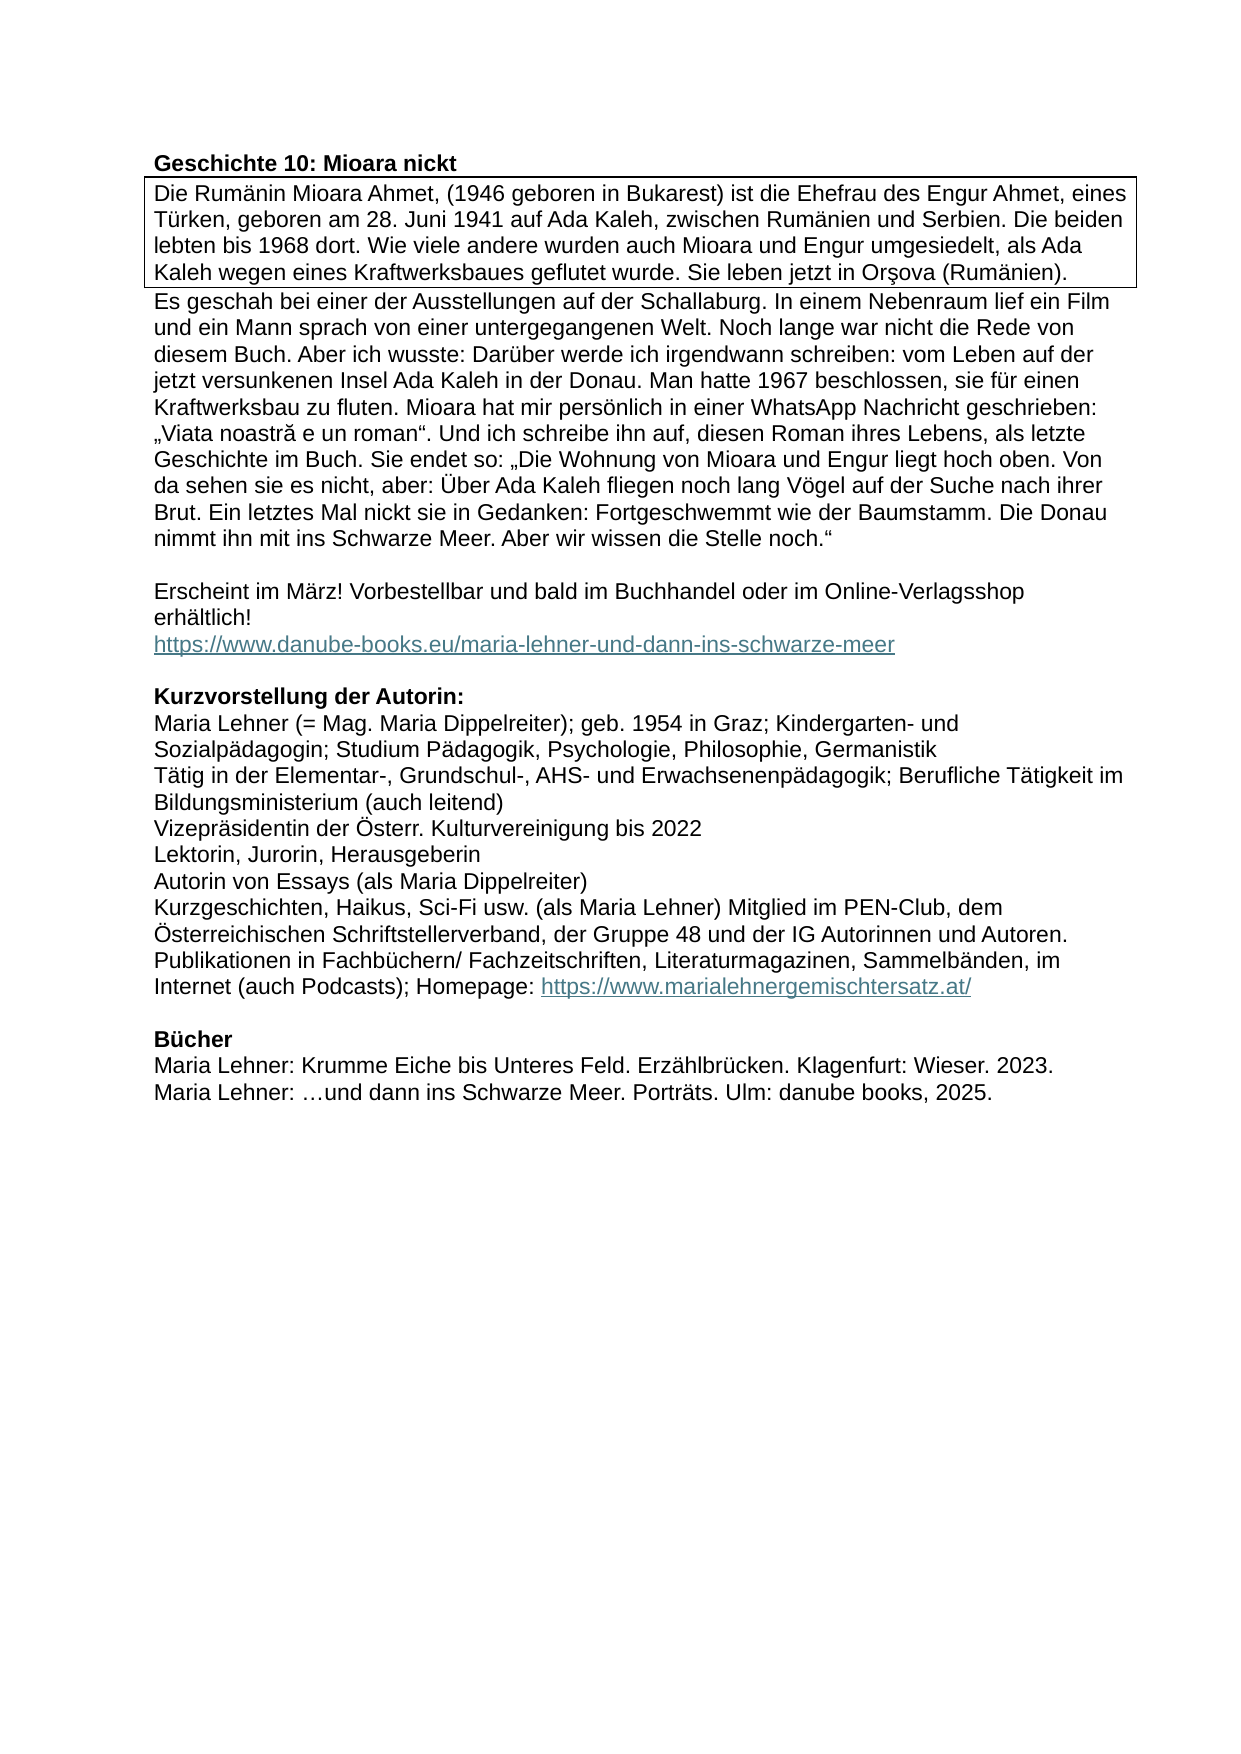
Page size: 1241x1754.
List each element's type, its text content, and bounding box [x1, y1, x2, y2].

text Maria Lehner: Krumme Eiche bis Unteres Feld. Erzählbrücken. Klagenfurt: Wieser. 2023. [153, 1052, 1128, 1079]
text Vizepräsidentin der Österr. Kulturvereinigung bis 2022 [153, 815, 1128, 841]
text Maria Lehner (= Mag. Maria Dippelreiter); geb. 1954 in Graz; Kindergarten- und Sozialpädagogin; Studium Pädagogik, Psychologie, Philosophie, Germanistik [153, 710, 1128, 762]
text Kurzgeschichten, Haikus, Sci-Fi usw. (als Maria Lehner) Mitglied im PEN-Club, dem Österreichischen Schriftstellerverband, der Gruppe 48 und der IG Autorinnen und Autoren. [153, 894, 1128, 947]
text Maria Lehner: …und dann ins Schwarze Meer. Porträts. Ulm: danube books, 2025. [153, 1079, 1128, 1105]
text Kurzvorstellung der Autorin: [153, 683, 1128, 710]
text Die Rumänin Mioara Ahmet, (1946 geboren in Bukarest) ist die Ehefrau des Engur Ahmet, eines Türken, geboren am 28. Juni 1941 auf Ada Kaleh, zwischen Rumänien und Serbien. Die beiden lebten bis 1968 dort. Wie viele andere wurden auch Mioara und Engur umgesiedelt, als Ada Kaleh wegen eines Kraftwerksbaues geflutet wurde. Sie leben jetzt in Orşova (Rumänien). [145, 178, 1136, 287]
text Es geschah bei einer der Ausstellungen auf der Schallaburg. In einem Nebenraum lief ein Film und ein Mann sprach von einer untergegangenen Welt. Noch lange war nicht die Rede von diesem Buch. Aber ich wusste: Darüber werde ich irgendwann schreiben: vom Leben auf der jetzt versunkenen Insel Ada Kaleh in der Donau. Man hatte 1967 beschlossen, sie für einen Kraftwerksbau zu fluten. Mioara hat mir persönlich in einer WhatsApp Nachricht geschrieben: „Viata noastră e un roman“. Und ich schreibe ihn auf, diesen Roman ihres Lebens, als letzte Geschichte im Buch. Sie endet so: „Die Wohnung von Mioara und Engur liegt hoch oben. Von da sehen sie es nicht, aber: Über Ada Kaleh fliegen noch lang Vögel auf der Suche nach ihrer Brut. Ein letztes Mal nickt sie in Gedanken: Fortgeschwemmt wie der Baumstamm. Die Donau nimmt ihn mit ins Schwarze Meer. Aber wir wissen die Stelle noch.“ [153, 288, 1128, 552]
text Erscheint im März! Vorbestellbar und bald im Buchhandel oder im Online-Verlagsshop erhältlich! [153, 578, 1128, 631]
text Lektorin, Jurorin, Herausgeberin [153, 841, 1128, 868]
text https://www.danube-books.eu/maria-lehner-und-dann-ins-schwarze-meer [153, 631, 1128, 657]
text Geschichte 10: Mioara nickt [153, 150, 1128, 176]
text Publikationen in Fachbüchern/ Fachzeitschriften, Literaturmagazinen, Sammelbänden, im Internet (auch Podcasts); Homepage: https://www.marialehnergemischtersatz.at/ [153, 947, 1128, 999]
text Autorin von Essays (als Maria Dippelreiter) [153, 868, 1128, 894]
text Tätig in der Elementar-, Grundschul-, AHS- und Erwachsenenpädagogik; Berufliche Tätigkeit im Bildungsministerium (auch leitend) [153, 762, 1128, 815]
text Bücher [153, 1026, 1128, 1052]
